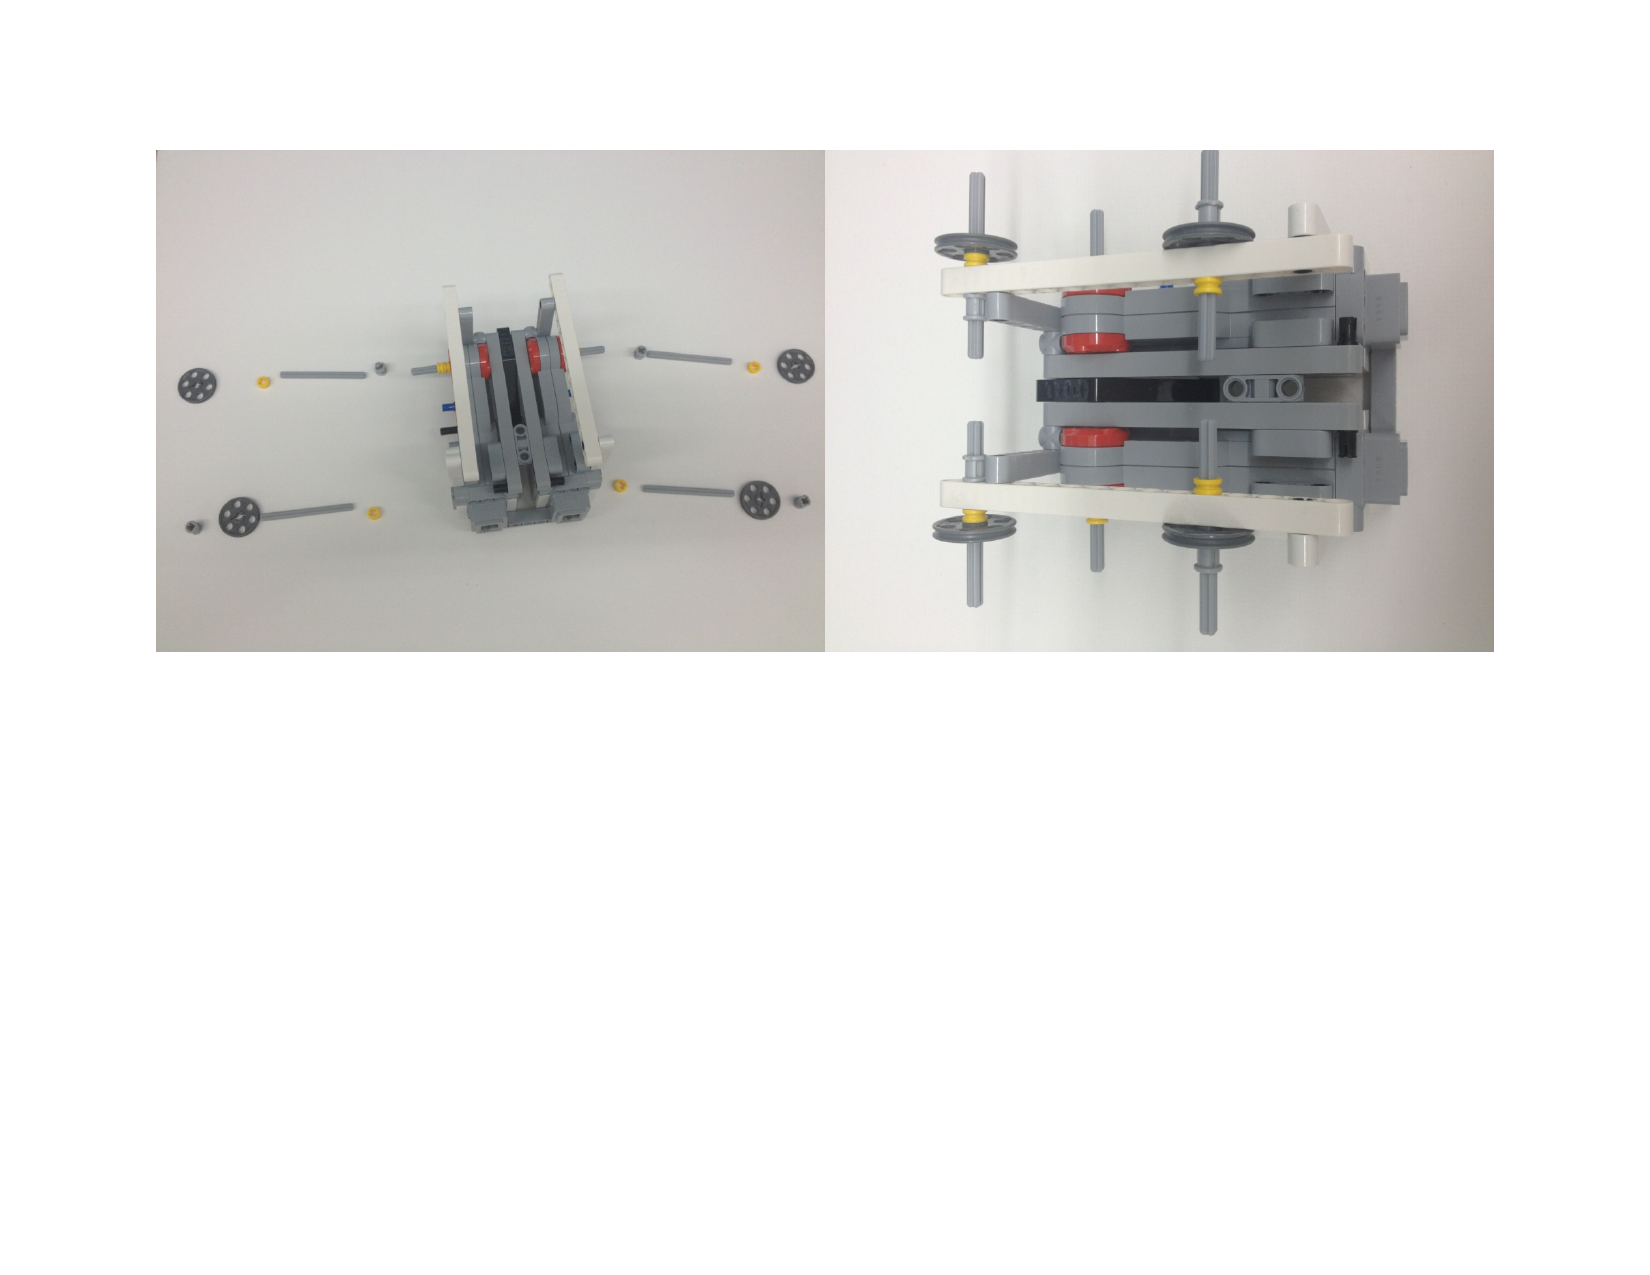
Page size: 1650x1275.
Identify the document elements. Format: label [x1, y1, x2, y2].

picture [156, 150, 1494, 652]
